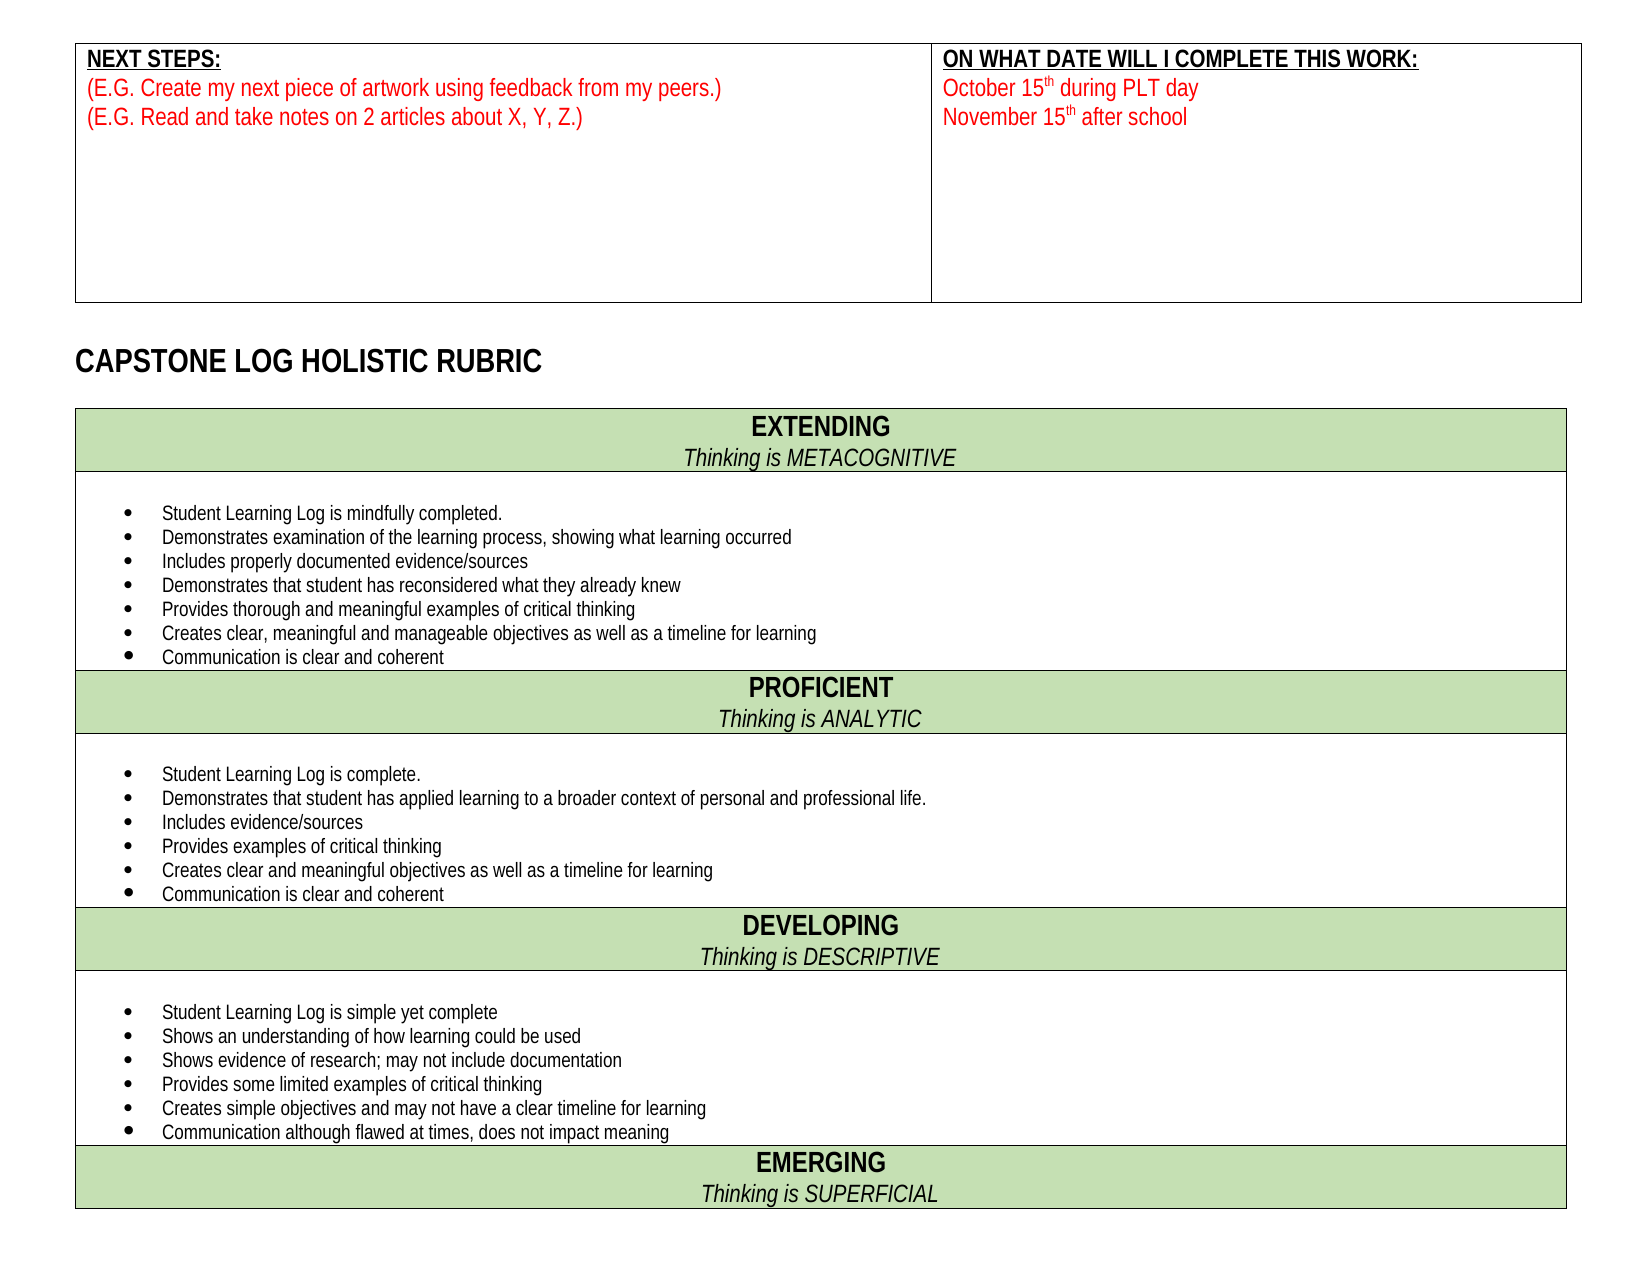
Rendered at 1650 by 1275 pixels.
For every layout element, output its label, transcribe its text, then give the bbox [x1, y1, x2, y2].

table_cell Student Learning Log is mindfully completed. Demonstrates examination of the learning process, showing what learning occurred Includes properly documented evidence/sources Demonstrates that student has reconsidered what they already knew Provides thorough and meaningful examples of critical thinking Creates clear, meaningful and manageable objectives as well as a timeline for learning Communication is clear and coherent [76, 472, 1566, 669]
table_cell Student Learning Log is complete. Demonstrates that student has applied learning to a broader context of personal and professional life. Includes evidence/sources Provides examples of critical thinking Creates clear and meaningful objectives as well as a timeline for learning Communication is clear and coherent [76, 734, 1566, 907]
table_cell ON WHAT DATE WILL I COMPLETE THIS WORK: October 15th during PLT day November 15th after school [932, 44, 1581, 302]
table_header EXTENDING Thinking is METACOGNITIVE [76, 409, 1566, 471]
table_cell EMERGING Thinking is SUPERFICIAL [76, 1146, 1566, 1208]
table_cell Student Learning Log is simple yet complete Shows an understanding of how learning could be used Shows evidence of research; may not include documentation Provides some limited examples of critical thinking Creates simple objectives and may not have a clear timeline for learning Communication although flawed at times, does not impact meaning [76, 971, 1566, 1144]
table_cell NEXT STEPS: (E.G. Create my next piece of artwork using feedback from my peers.) (E.G. Read and take notes on 2 articles about X, Y, Z.) [76, 44, 931, 302]
text CAPSTONE LOG HOLISTIC RUBRIC [75, 341, 1575, 379]
table_cell PROFICIENT Thinking is ANALYTIC [76, 671, 1566, 733]
table_cell DEVELOPING Thinking is DESCRIPTIVE [76, 908, 1566, 970]
